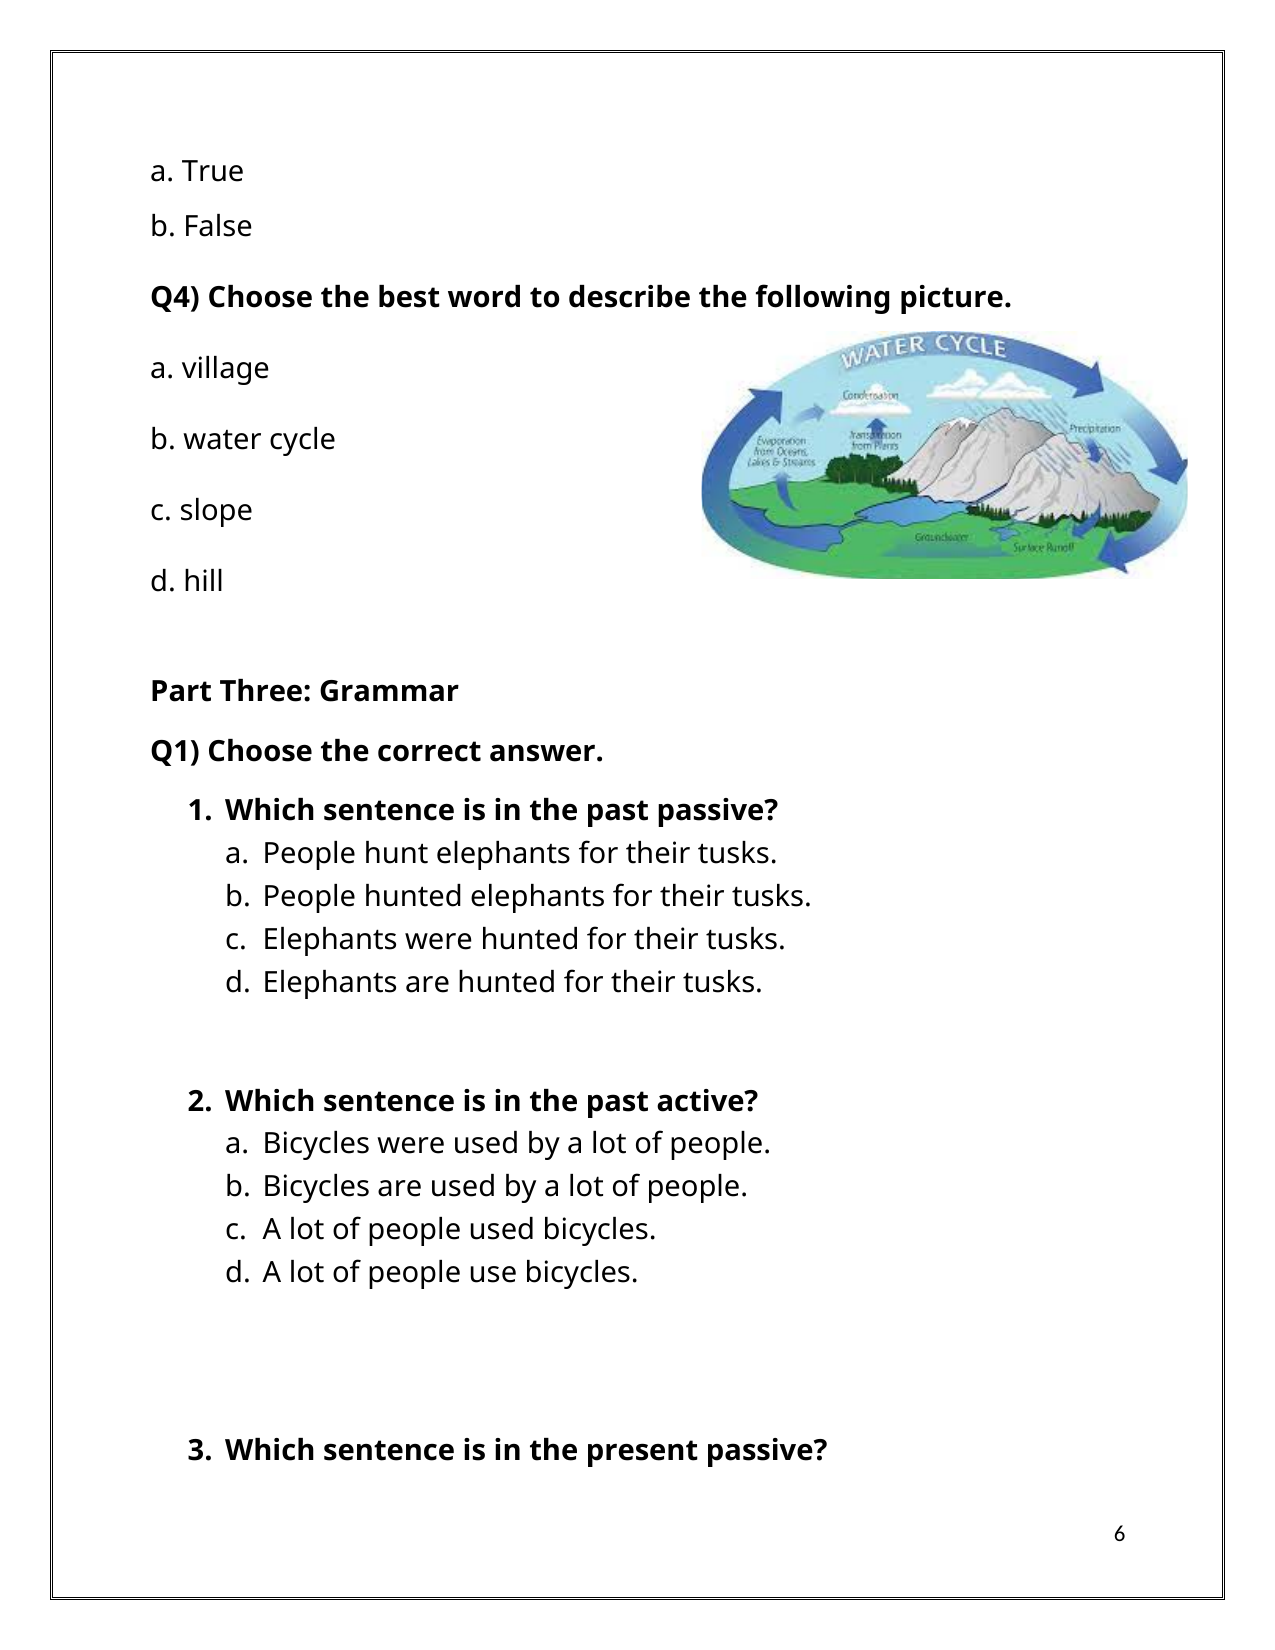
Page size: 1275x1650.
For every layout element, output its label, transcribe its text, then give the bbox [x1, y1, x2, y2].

subtitle b. water cycle [150, 418, 701, 458]
subtitle a. village [150, 347, 701, 387]
list Elephants were hunted for their tusks. [225, 918, 1125, 958]
list People hunted elephants for their tusks. [225, 875, 1125, 915]
text Q1) Choose the correct answer. [150, 730, 1125, 770]
list People hunt elephants for their tusks. [225, 832, 1125, 872]
text b. False [150, 205, 1125, 245]
subtitle d. hill [150, 560, 1125, 600]
text Part Three: Grammar [150, 671, 1125, 710]
subtitle c. slope [150, 489, 701, 529]
list A lot of people use bicycles. [225, 1251, 1125, 1291]
list Which sentence is in the past passive? [187, 789, 1125, 829]
picture [701, 331, 1188, 579]
list A lot of people used bicycles. [225, 1208, 1125, 1248]
list Elephants are hunted for their tusks. [225, 961, 1125, 1001]
list Which sentence is in the present passive? [187, 1429, 1125, 1469]
list Bicycles are used by a lot of people. [225, 1165, 1125, 1205]
subtitle Q4) Choose the best word to describe the following picture. [150, 276, 1125, 316]
list Bicycles were used by a lot of people. [225, 1123, 1125, 1162]
list Which sentence is in the past active? [187, 1080, 1125, 1119]
text a. True [150, 150, 1125, 190]
